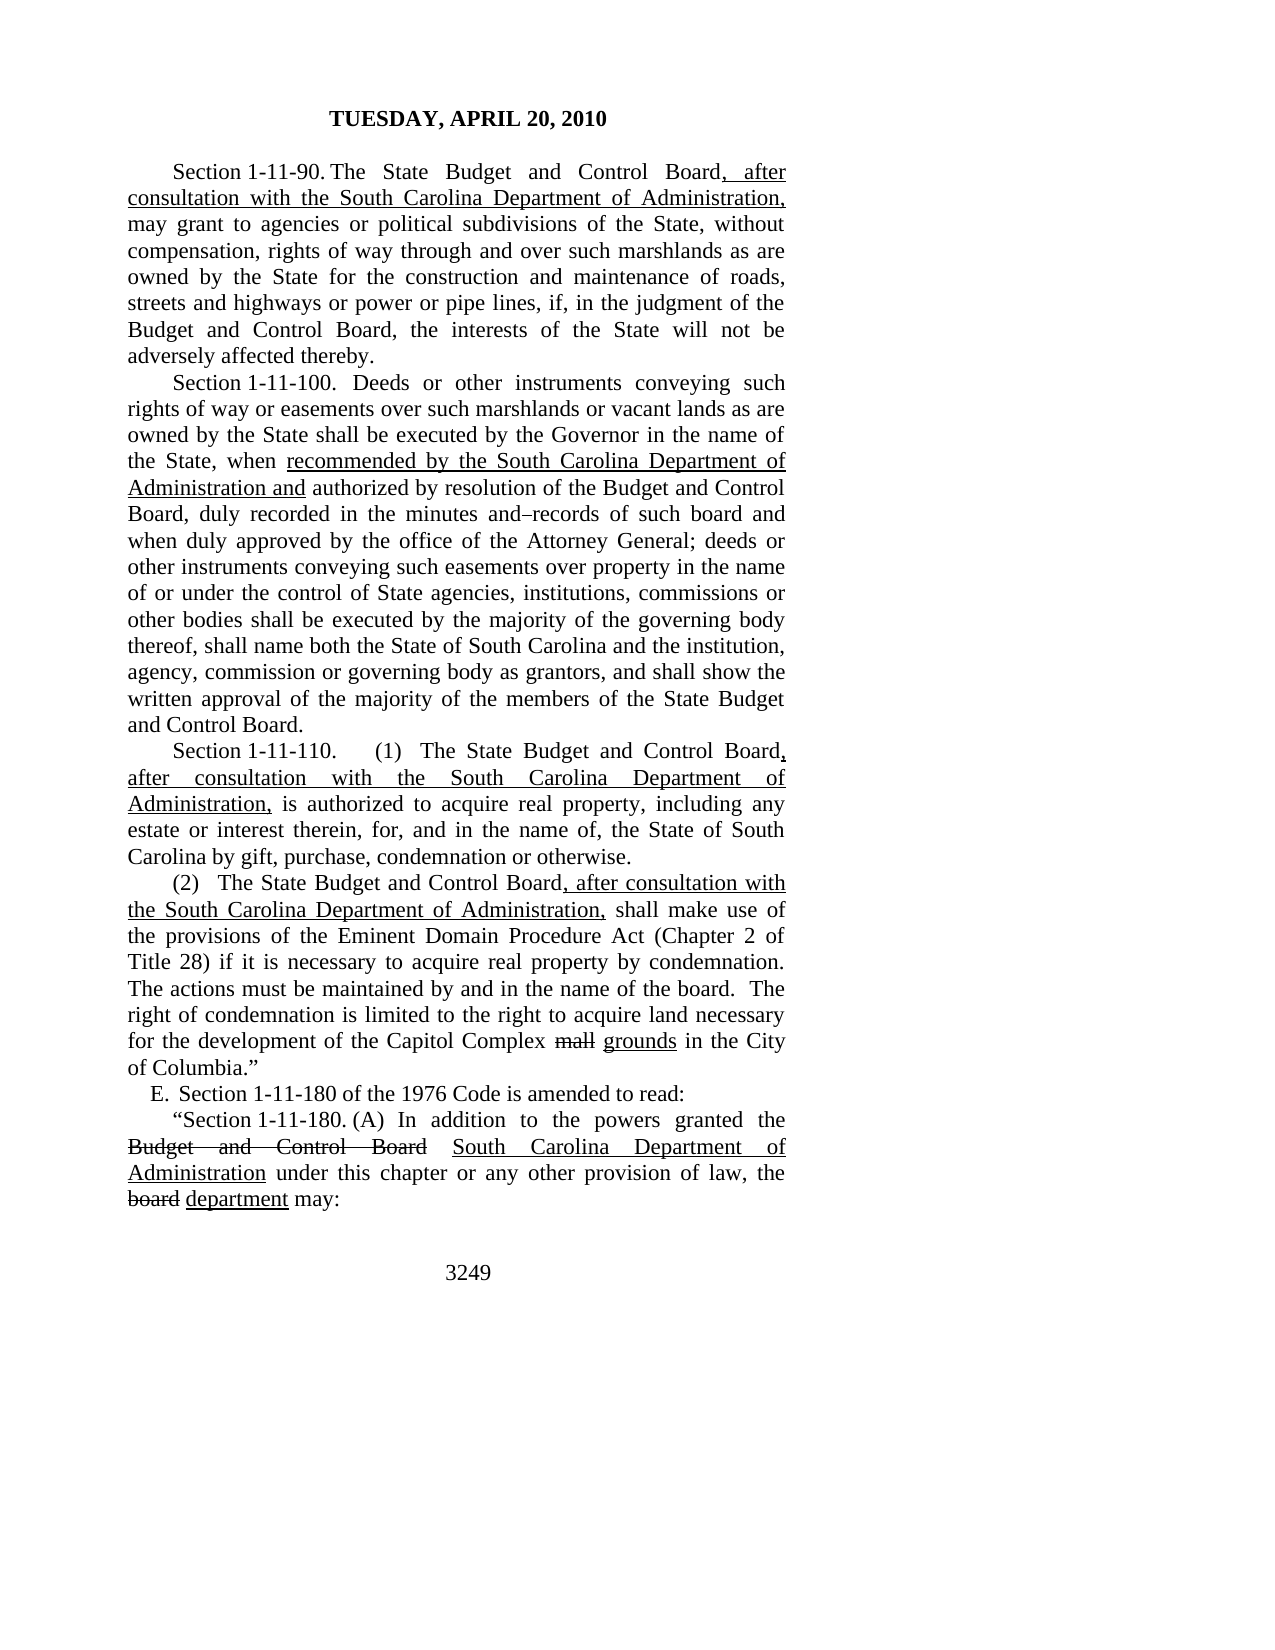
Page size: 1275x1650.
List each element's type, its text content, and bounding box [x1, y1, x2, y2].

text Section 1-11-110. (1) The State Budget and Control Board, after consultation with the South Carolina Department of Administration, is authorized to acquire real property, including any estate or interest therein, for, and in the name of, the State of South Carolina by gift, purchase, condemnation or otherwise. [127, 737, 786, 787]
text (2) The State Budget and Control Board, after consultation with the South Carolina Department of Administration, shall make use of the provisions of the Eminent Domain Procedure Act (Chapter 2 of Title 28) if it is necessary to acquire real property by condemnation. The actions must be maintained by and in the name of the board. The right of condemnation is limited to the right to acquire land necessary for the development of the Capitol Complex mall grounds in the City of Columbia.” [127, 869, 786, 1080]
text “Section 1-11-180. (A) In addition to the powers granted the Budget and Control Board South Carolina Department of Administration under this chapter or any other provision of law, the board department may: [127, 1106, 786, 1212]
text Section 1-11-90. The State Budget and Control Board, after consultation with the South Carolina Department of Administration, may grant to agencies or political subdivisions of the State, without compensation, rights of way through and over such marshlands as are owned by the State for the construction and maintenance of roads, streets and highways or power or pipe lines, if, in the judgment of the Budget and Control Board, the interests of the State will not be adversely affected thereby. [127, 208, 786, 368]
text Section 1-11-90. The State Budget and Control Board, after consultation with the South Carolina Department of Administration, may grant to agencies or political subdivisions of the State, without compensation, rights of way through and over such marshlands as are owned by the State for the construction and maintenance of roads, streets and highways or power or pipe lines, if, in the judgment of the Budget and Control Board, the interests of the State will not be adversely affected thereby. [127, 158, 786, 207]
text E. Section 1-11-180 of the 1976 Code is amended to read: [127, 1080, 786, 1106]
text Section 1-11-110. (1) The State Budget and Control Board, after consultation with the South Carolina Department of Administration, is authorized to acquire real property, including any estate or interest therein, for, and in the name of, the State of South Carolina by gift, purchase, condemnation or otherwise. [127, 788, 786, 869]
text Section 1-11-100. Deeds or other instruments conveying such rights of way or easements over such marshlands or vacant lands as are owned by the State shall be executed by the Governor in the name of the State, when recommended by the South Carolina Department of Administration and authorized by resolution of the Budget and Control Board, duly recorded in the minutes and records of such board and when duly approved by the office of the Attorney General; deeds or other instruments conveying such easements over property in the name of or under the control of State agencies, institutions, commissions or other bodies shall be executed by the majority of the governing body thereof, shall name both the State of South Carolina and the institution, agency, commission or governing body as grantors, and shall show the written approval of the majority of the members of the State Budget and Control Board. [127, 368, 786, 737]
